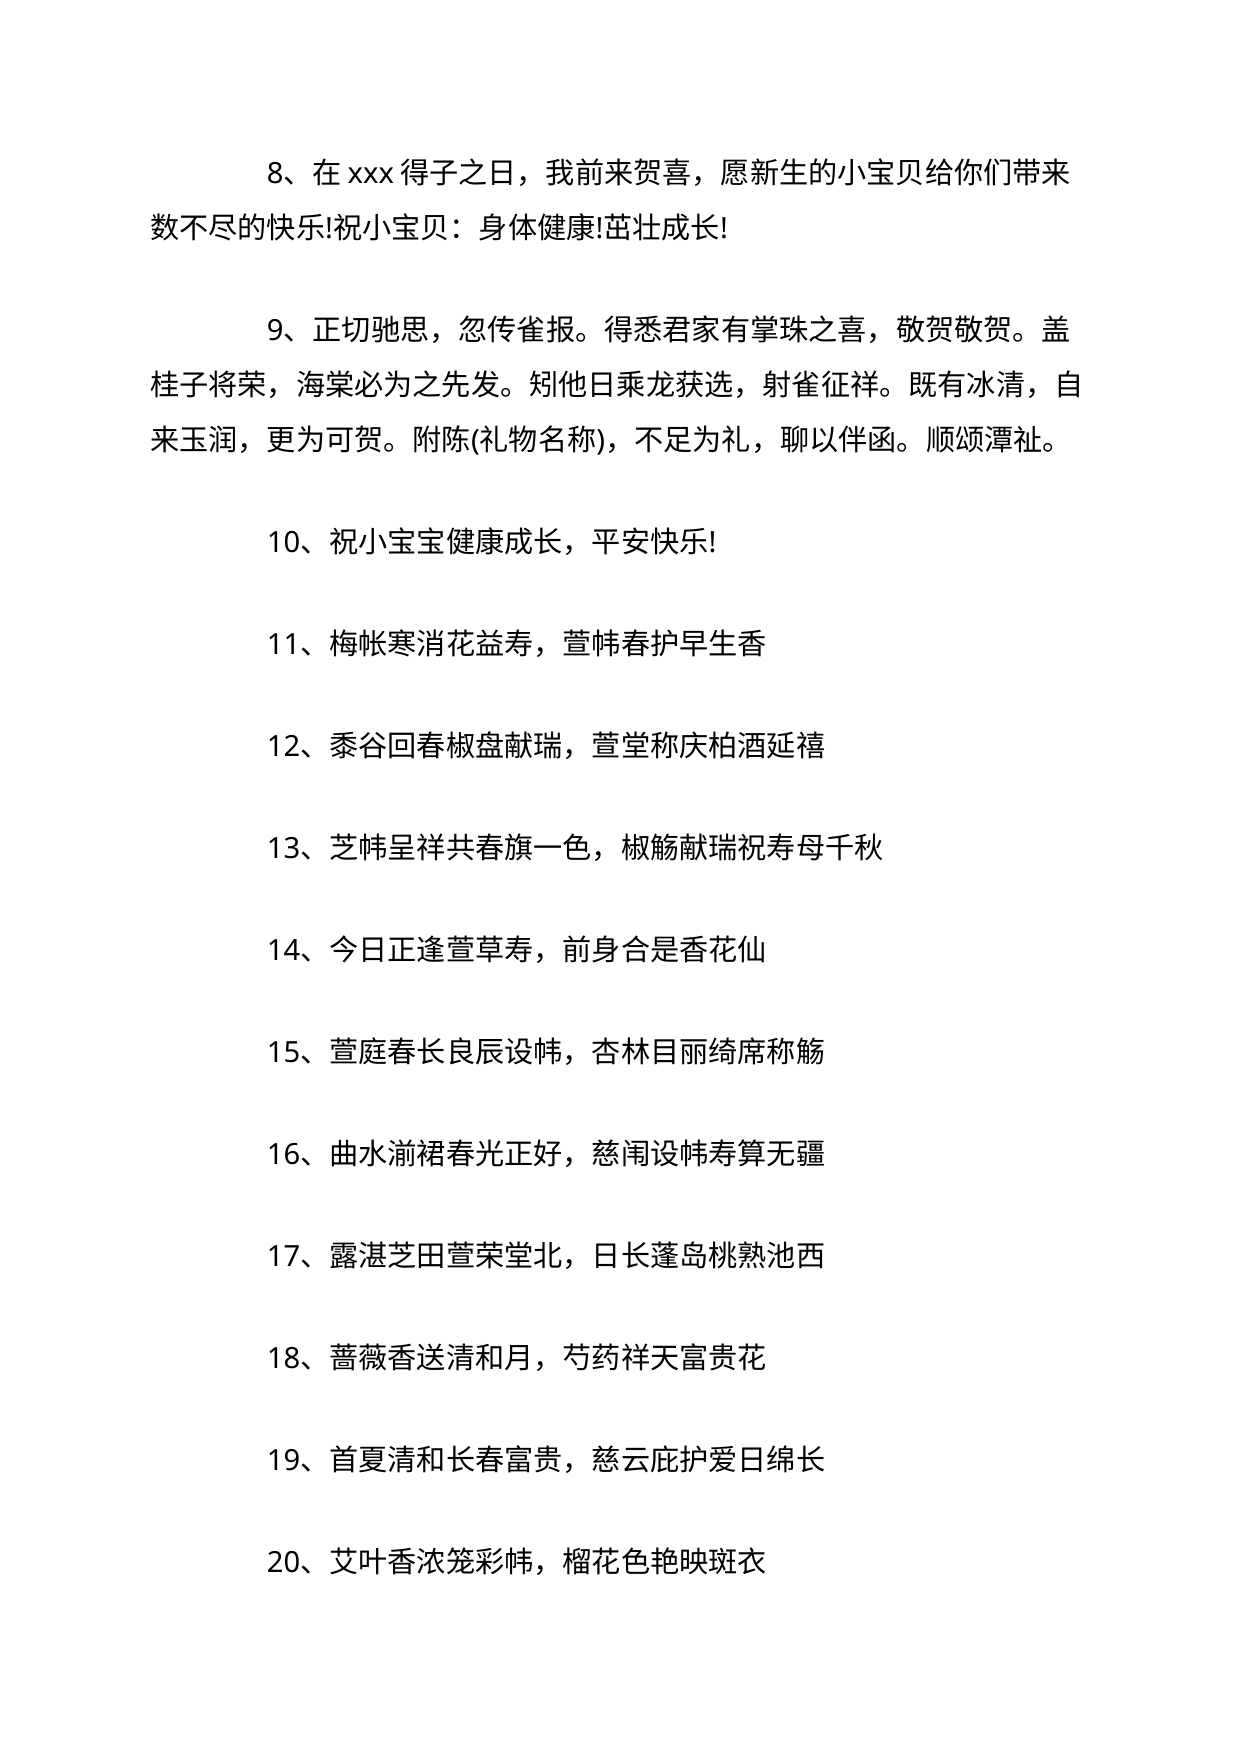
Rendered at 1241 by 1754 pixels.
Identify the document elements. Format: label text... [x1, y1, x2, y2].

text 16、曲水湔裙春光正好，慈闱设帏寿算无疆 [150, 1131, 1090, 1173]
text 12、黍谷回春椒盘献瑞，萱堂称庆柏酒延禧 [150, 723, 1090, 765]
text 20、艾叶香浓笼彩帏，榴花色艳映斑衣 [150, 1539, 1090, 1581]
text 14、今日正逢萱草寿，前身合是香花仙 [150, 927, 1090, 969]
text 17、露湛芝田萱荣堂北，日长蓬岛桃熟池西 [150, 1233, 1090, 1275]
text 8、在xxx得子之日，我前来贺喜，愿新生的小宝贝给你们带来数不尽的快乐!祝小宝贝：身体健康!茁壮成长! [150, 150, 1090, 247]
text 19、首夏清和长春富贵，慈云庇护爱日绵长 [150, 1437, 1090, 1479]
text 11、梅帐寒消花益寿，萱帏春护早生香 [150, 621, 1090, 663]
text 9、正切驰思，忽传雀报。得悉君家有掌珠之喜，敬贺敬贺。盖桂子将荣，海棠必为之先发。矧他日乘龙获选，射雀征祥。既有冰清，自来玉润，更为可贺。附陈(礼物名称)，不足为礼，聊以伴函。顺颂潭祉。 [150, 307, 1090, 459]
text 13、芝帏呈祥共春旗一色，椒觞献瑞祝寿母千秋 [150, 825, 1090, 867]
text 18、蔷薇香送清和月，芍药祥天富贵花 [150, 1335, 1090, 1377]
text 10、祝小宝宝健康成长，平安快乐! [150, 519, 1090, 561]
text 15、萱庭春长良辰设帏，杏林目丽绮席称觞 [150, 1029, 1090, 1071]
